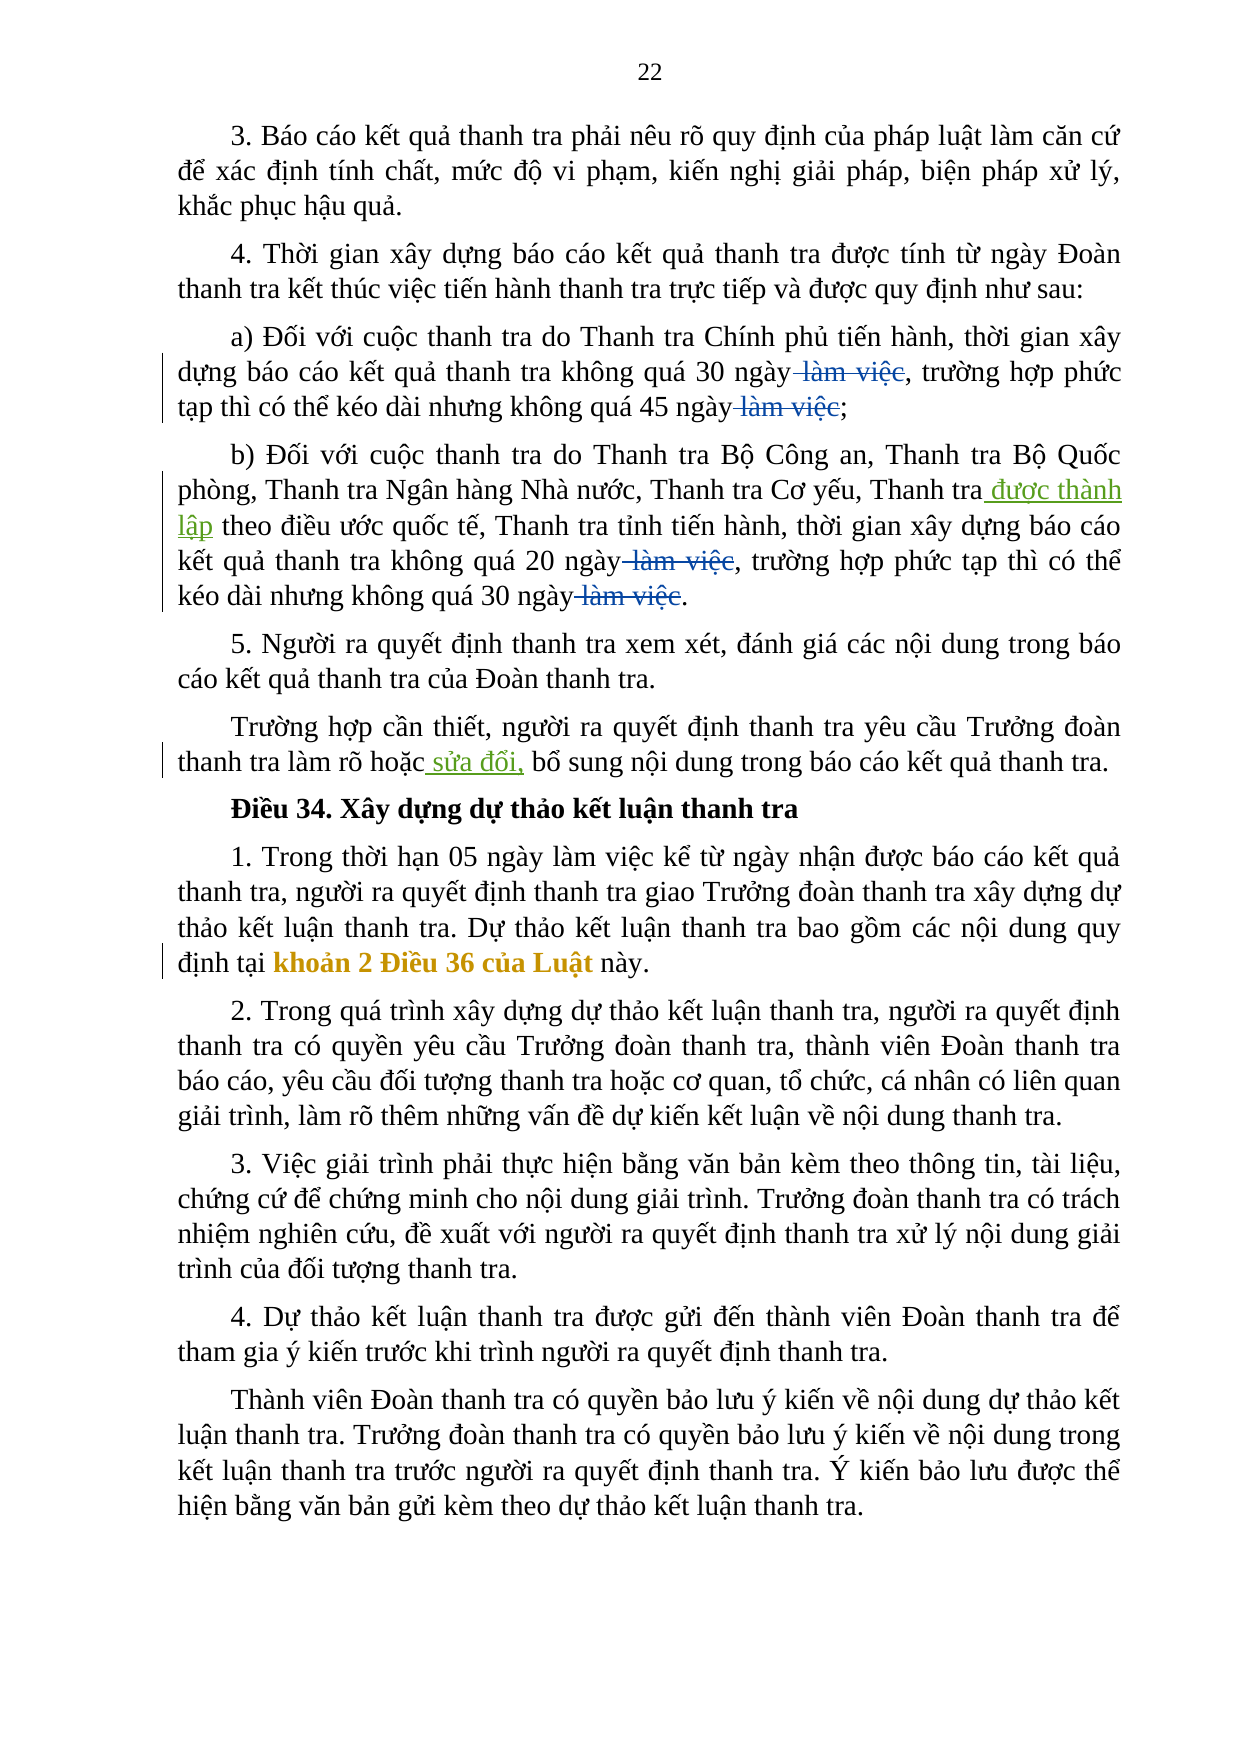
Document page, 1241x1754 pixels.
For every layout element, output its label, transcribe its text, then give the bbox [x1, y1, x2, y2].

text 5. Người ra quyết định thanh tra xem xét, đánh giá các nội dung trong báo cáo kết quả thanh tra của Đoàn thanh tra. [177, 626, 1122, 694]
text b) Đối với cuộc thanh tra do Thanh tra Bộ Công an, Thanh tra Bộ Quốc phòng, Thanh tra Ngân hàng Nhà nước, Thanh tra Cơ yếu, Thanh tra theo điều ước quốc tế, Thanh tra tỉnh tiến hành, thời gian xây dựng báo cáo kết quả thanh tra không quá 20 ngày, trường hợp phức tạp thì có thể kéo dài nhưng không quá 30 ngày. [177, 437, 1122, 612]
text 4. Dự thảo kết luận thanh tra được gửi đến thành viên Đoàn thanh tra để tham gia ý kiến trước khi trình người ra quyết định thanh tra. [177, 1299, 1122, 1368]
text 2. Trong quá trình xây dựng dự thảo kết luận thanh tra, người ra quyết định thanh tra có quyền yêu cầu Trưởng đoàn thanh tra, thành viên Đoàn thanh tra báo cáo, yêu cầu đối tượng thanh tra hoặc cơ quan, tổ chức, cá nhân có liên quan giải trình, làm rõ thêm những vấn đề dự kiến kết luận về nội dung thanh tra. [177, 993, 1122, 1132]
text 1. Trong thời hạn 05 ngày làm việc kể từ ngày nhận được báo cáo kết quả thanh tra, người ra quyết định thanh tra giao Trưởng đoàn thanh tra xây dựng dự thảo kết luận thanh tra. Dự thảo kết luận thanh tra bao gồm các nội dung quy định tại khoản 2 Điều 36 của Luật này. [177, 839, 1122, 978]
text Thành viên Đoàn thanh tra có quyền bảo lưu ý kiến về nội dung dự thảo kết luận thanh tra. Trưởng đoàn thanh tra có quyền bảo lưu ý kiến về nội dung trong kết luận thanh tra trước người ra quyết định thanh tra. Ý kiến bảo lưu được thể hiện bằng văn bản gửi kèm theo dự thảo kết luận thanh tra. [177, 1382, 1122, 1521]
text 4. Thời gian xây dựng báo cáo kết quả thanh tra được tính từ ngày Đoàn thanh tra kết thúc việc tiến hành thanh tra trực tiếp và được quy định như sau: [177, 236, 1122, 305]
text Điều 34. Xây dựng dự thảo kết luận thanh tra [177, 792, 1122, 825]
text 3. Việc giải trình phải thực hiện bằng văn bản kèm theo thông tin, tài liệu, chứng cứ để chứng minh cho nội dung giải trình. Trưởng đoàn thanh tra có trách nhiệm nghiên cứu, đề xuất với người ra quyết định thanh tra xử lý nội dung giải trình của đối tượng thanh tra. [177, 1146, 1122, 1285]
text a) Đối với cuộc thanh tra do Thanh tra Chính phủ tiến hành, thời gian xây dựng báo cáo kết quả thanh tra không quá 30 ngày, trường hợp phức tạp thì có thể kéo dài nhưng không quá 45 ngày; [177, 319, 1122, 423]
text Trường hợp cần thiết, người ra quyết định thanh tra yêu cầu Trưởng đoàn thanh tra làm rõ hoặc bổ sung nội dung trong báo cáo kết quả thanh tra. [177, 709, 1122, 777]
text 3. Báo cáo kết quả thanh tra phải nêu rõ quy định của pháp luật làm căn cứ để xác định tính chất, mức độ vi phạm, kiến nghị giải pháp, biện pháp xử lý, khắc phục hậu quả. [177, 118, 1122, 222]
